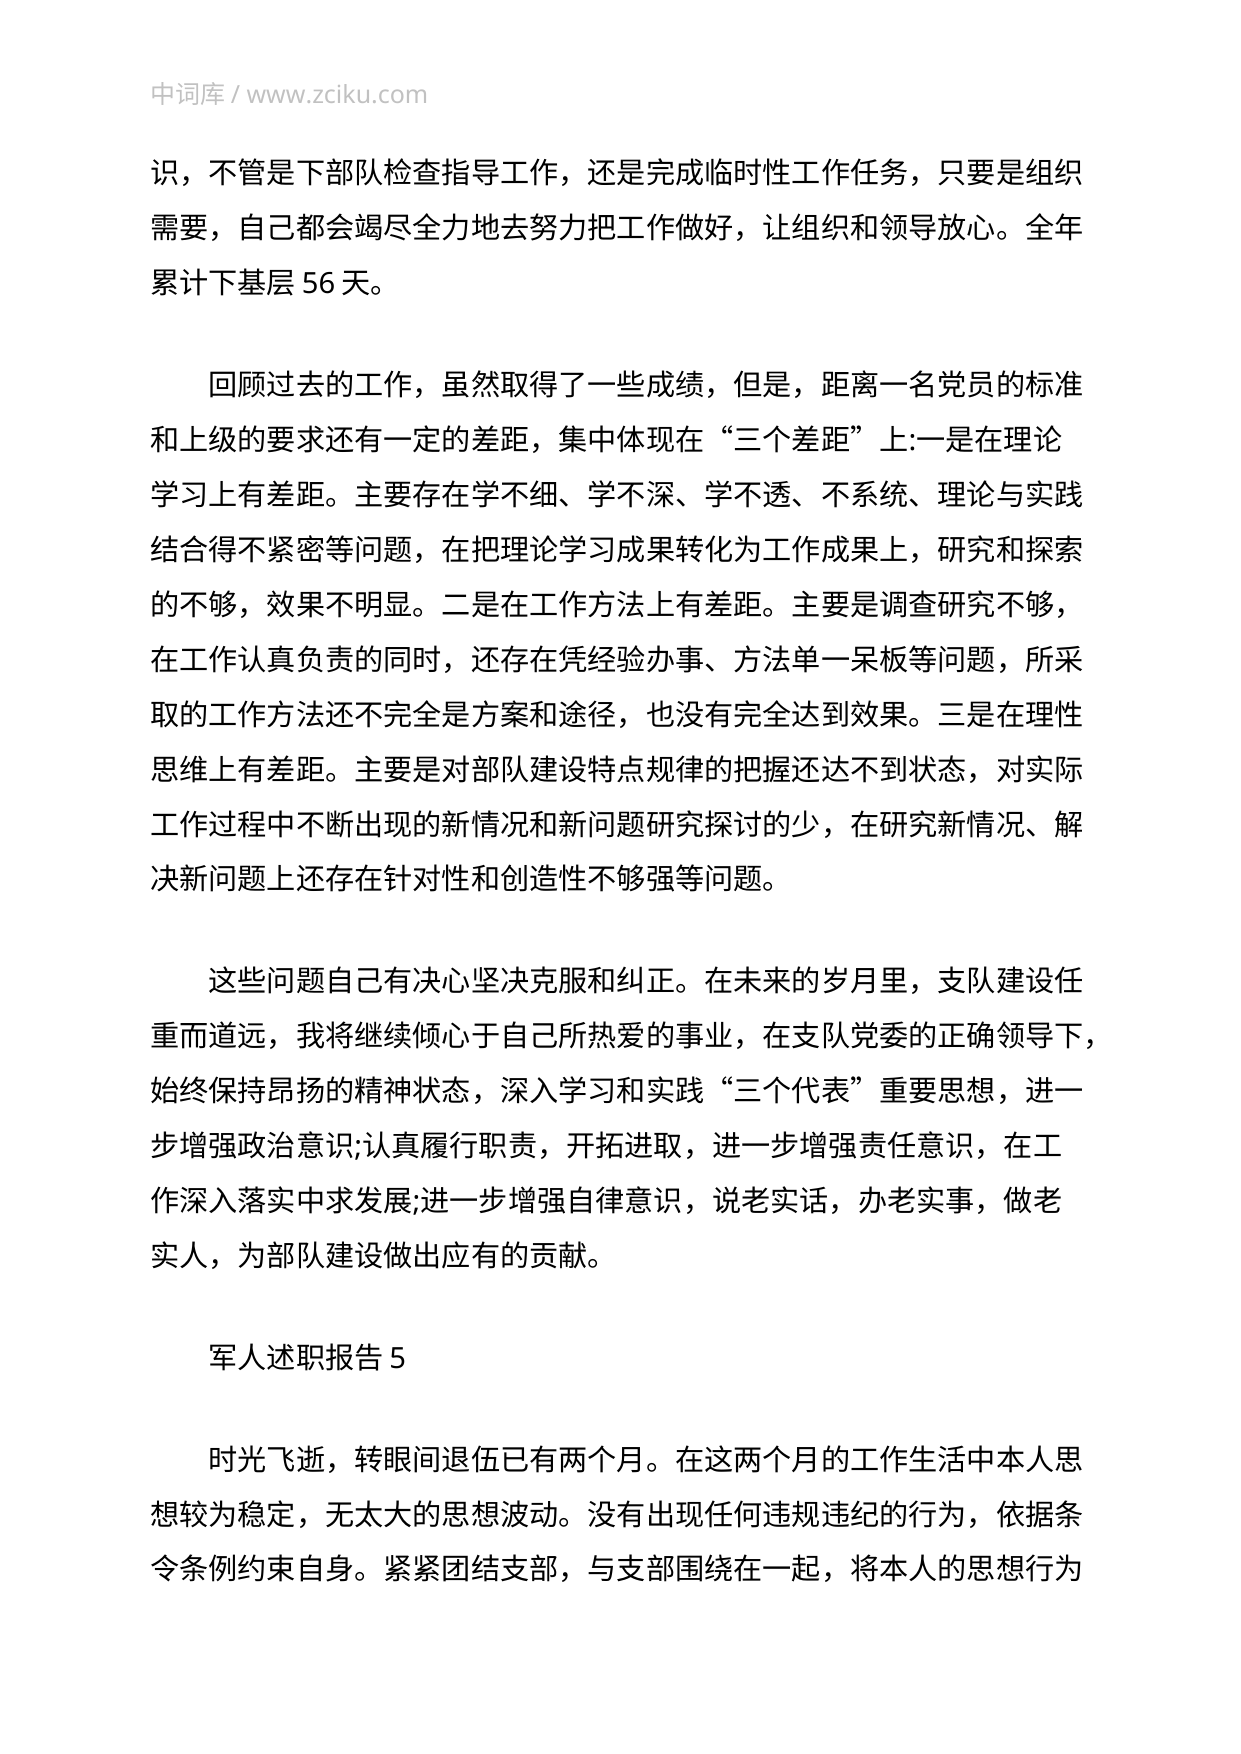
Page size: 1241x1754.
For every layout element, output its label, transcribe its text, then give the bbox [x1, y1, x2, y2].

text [150, 150, 1090, 302]
text 军人述职报告5 [150, 1334, 1090, 1377]
text 这些问题自己有决心坚决克服和纠正。在未来的岁月里，支队建设任重而道远，我将继续倾心于自己所热爱的事业，在支队党委的正确领导下，始终保持昂扬的精神状态，深入学习和实践“三个代表”重要思想，进一步增强政治意识;认真履行职责，开拓进取，进一步增强责任意识，在工作深入落实中求发展;进一步增强自律意识，说老实话，办老实事，做老实人，为部队建设做出应有的贡献。 [150, 958, 1090, 1275]
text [150, 1436, 1090, 1588]
text 回顾过去的工作，虽然取得了一些成绩，但是，距离一名党员的标准和上级的要求还有一定的差距，集中体现在“三个差距”上:一是在理论学习上有差距。主要存在学不细、学不深、学不透、不系统、理论与实践结合得不紧密等问题，在把理论学习成果转化为工作成果上，研究和探索的不够，效果不明显。二是在工作方法上有差距。主要是调查研究不够，在工作认真负责的同时，还存在凭经验办事、方法单一呆板等问题，所采取的工作方法还不完全是方案和途径，也没有完全达到效果。三是在理性思维上有差距。主要是对部队建设特点规律的把握还达不到状态，对实际工作过程中不断出现的新情况和新问题研究探讨的少，在研究新情况、解决新问题上还存在针对性和创造性不够强等问题。 [150, 362, 1090, 898]
